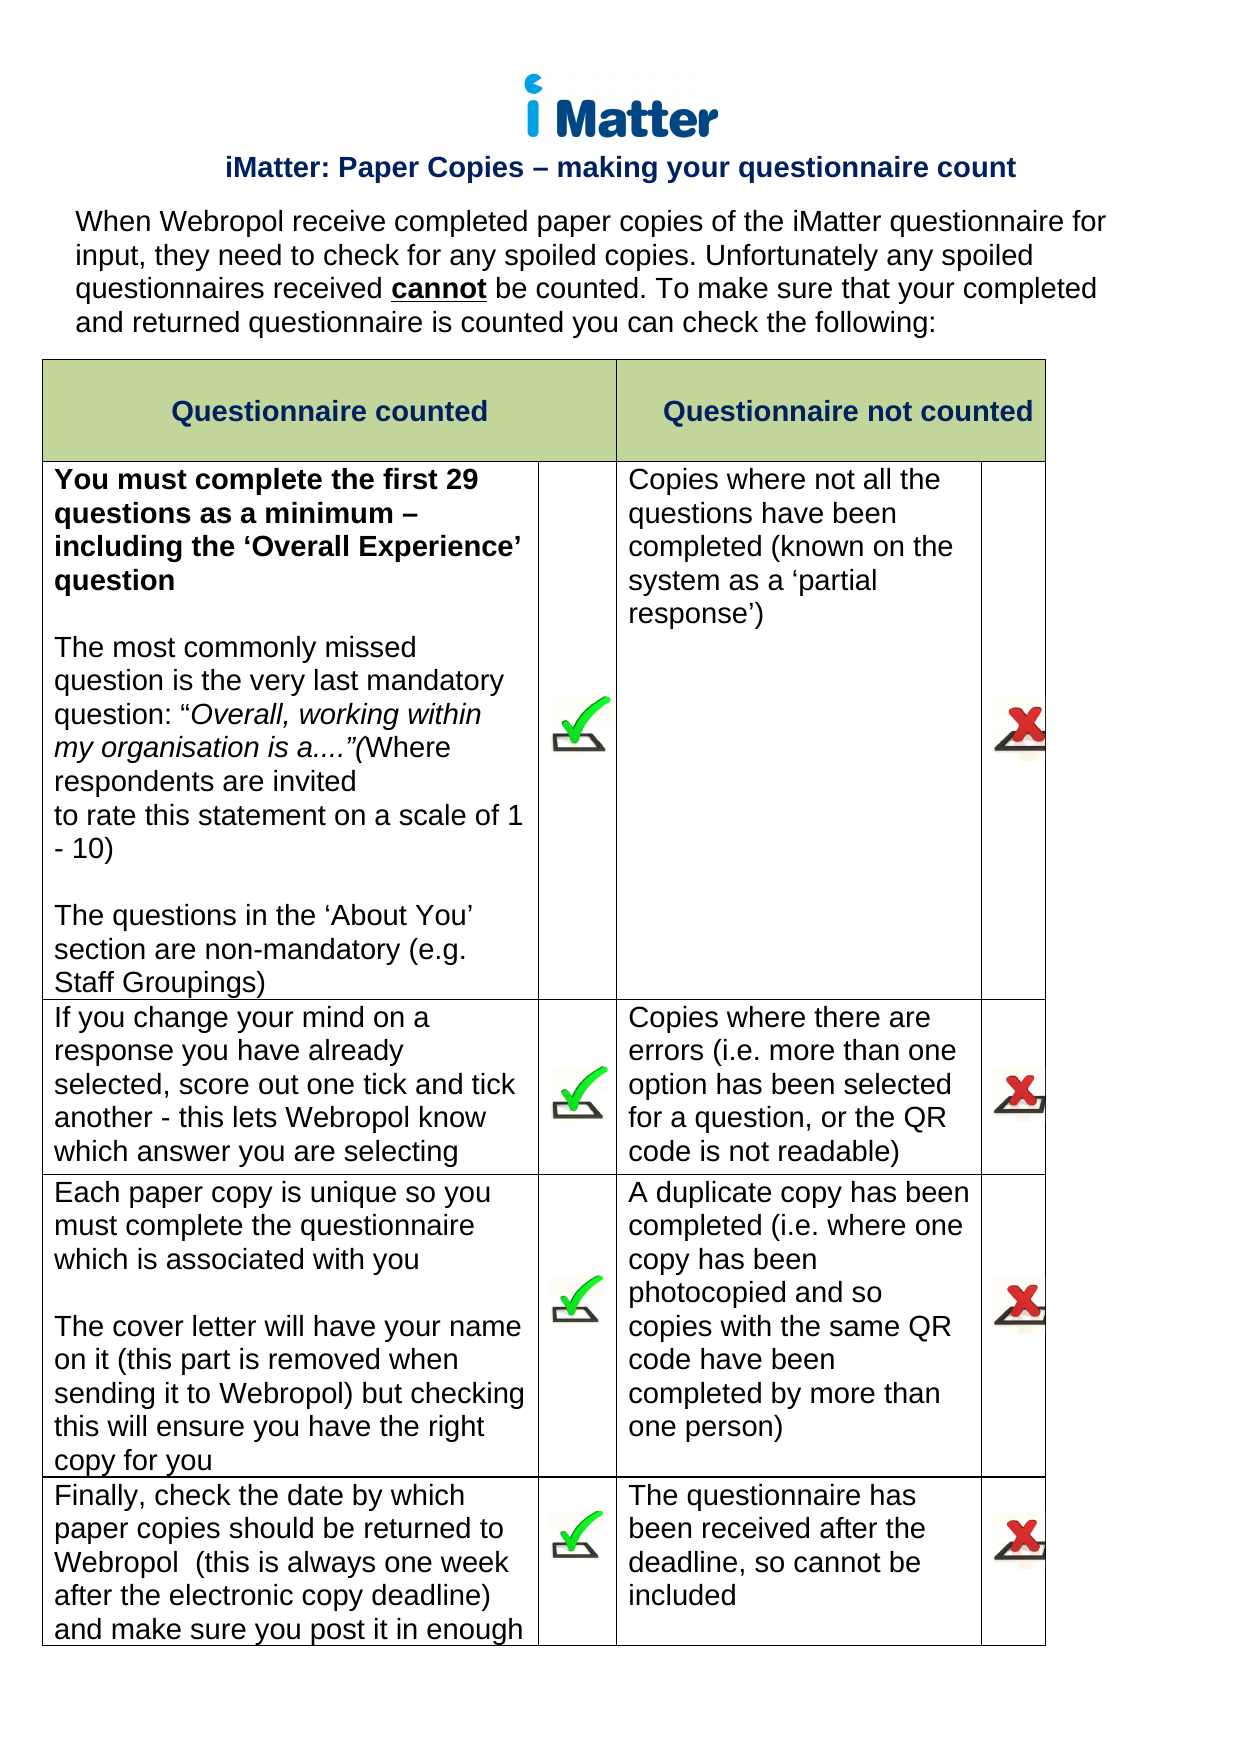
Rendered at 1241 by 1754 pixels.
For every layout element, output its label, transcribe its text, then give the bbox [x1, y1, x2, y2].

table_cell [617, 1478, 981, 1645]
text When Webropol receive completed paper copies of the iMatter questionnaire for input, they need to check for any spoiled copies. Unfortunately any spoiled questionnaires received cannot be counted. To make sure that your completed and returned questionnaire is counted you can check the following: [75, 204, 1124, 338]
table_cell You must complete the first 29 questions as a minimum – including the ‘Overall Experience’ question The most commonly missed question is the very last mandatory question: “Overall, working within my organisation is a....”(Where respondents are invited to rate this statement on a scale of 1 - 10) The questions in the ‘About You’ section are non-mandatory (e.g. Staff Groupings) [43, 462, 538, 999]
picture [550, 1511, 606, 1562]
table_cell [982, 1000, 1045, 1173]
table_cell Copies where not all the questions have been completed (known on the system as a ‘partial response’) [617, 462, 981, 999]
table_cell Each paper copy is unique so you must complete the questionnaire which is associated with you The cover letter will have your name on it (this part is removed when sending it to Webropol) but checking this will ensure you have the right copy for you [43, 1175, 538, 1476]
table_cell [539, 1478, 616, 1645]
picture [992, 1275, 1046, 1334]
table_cell [539, 1000, 616, 1173]
picture [550, 1066, 611, 1123]
picture [992, 1066, 1046, 1122]
table_cell A duplicate copy has been completed (i.e. where one copy has been photocopied and so copies with the same QR code have been completed by more than one person) [617, 1175, 981, 1476]
table_cell [539, 462, 616, 999]
text iMatter: Paper Copies – making your questionnaire count [119, 150, 1122, 183]
table_cell [982, 462, 1045, 999]
table_cell [539, 1175, 616, 1476]
table_cell [982, 1175, 1045, 1476]
picture [992, 1511, 1046, 1569]
table_cell Copies where there are errors (i.e. more than one option has been selected for a question, or the QR code is not readable) [617, 1000, 981, 1173]
picture [992, 696, 1046, 761]
picture [550, 696, 614, 756]
table_cell If you change your mind on a response you have already selected, score out one tick and tick another - this lets Webropol know which answer you are selecting [43, 1000, 538, 1173]
picture [550, 1275, 606, 1326]
table_header Questionnaire counted [43, 360, 616, 461]
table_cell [43, 1478, 538, 1645]
picture [523, 73, 719, 140]
table_cell [982, 1478, 1045, 1645]
table_header Questionnaire not counted [617, 360, 1045, 461]
